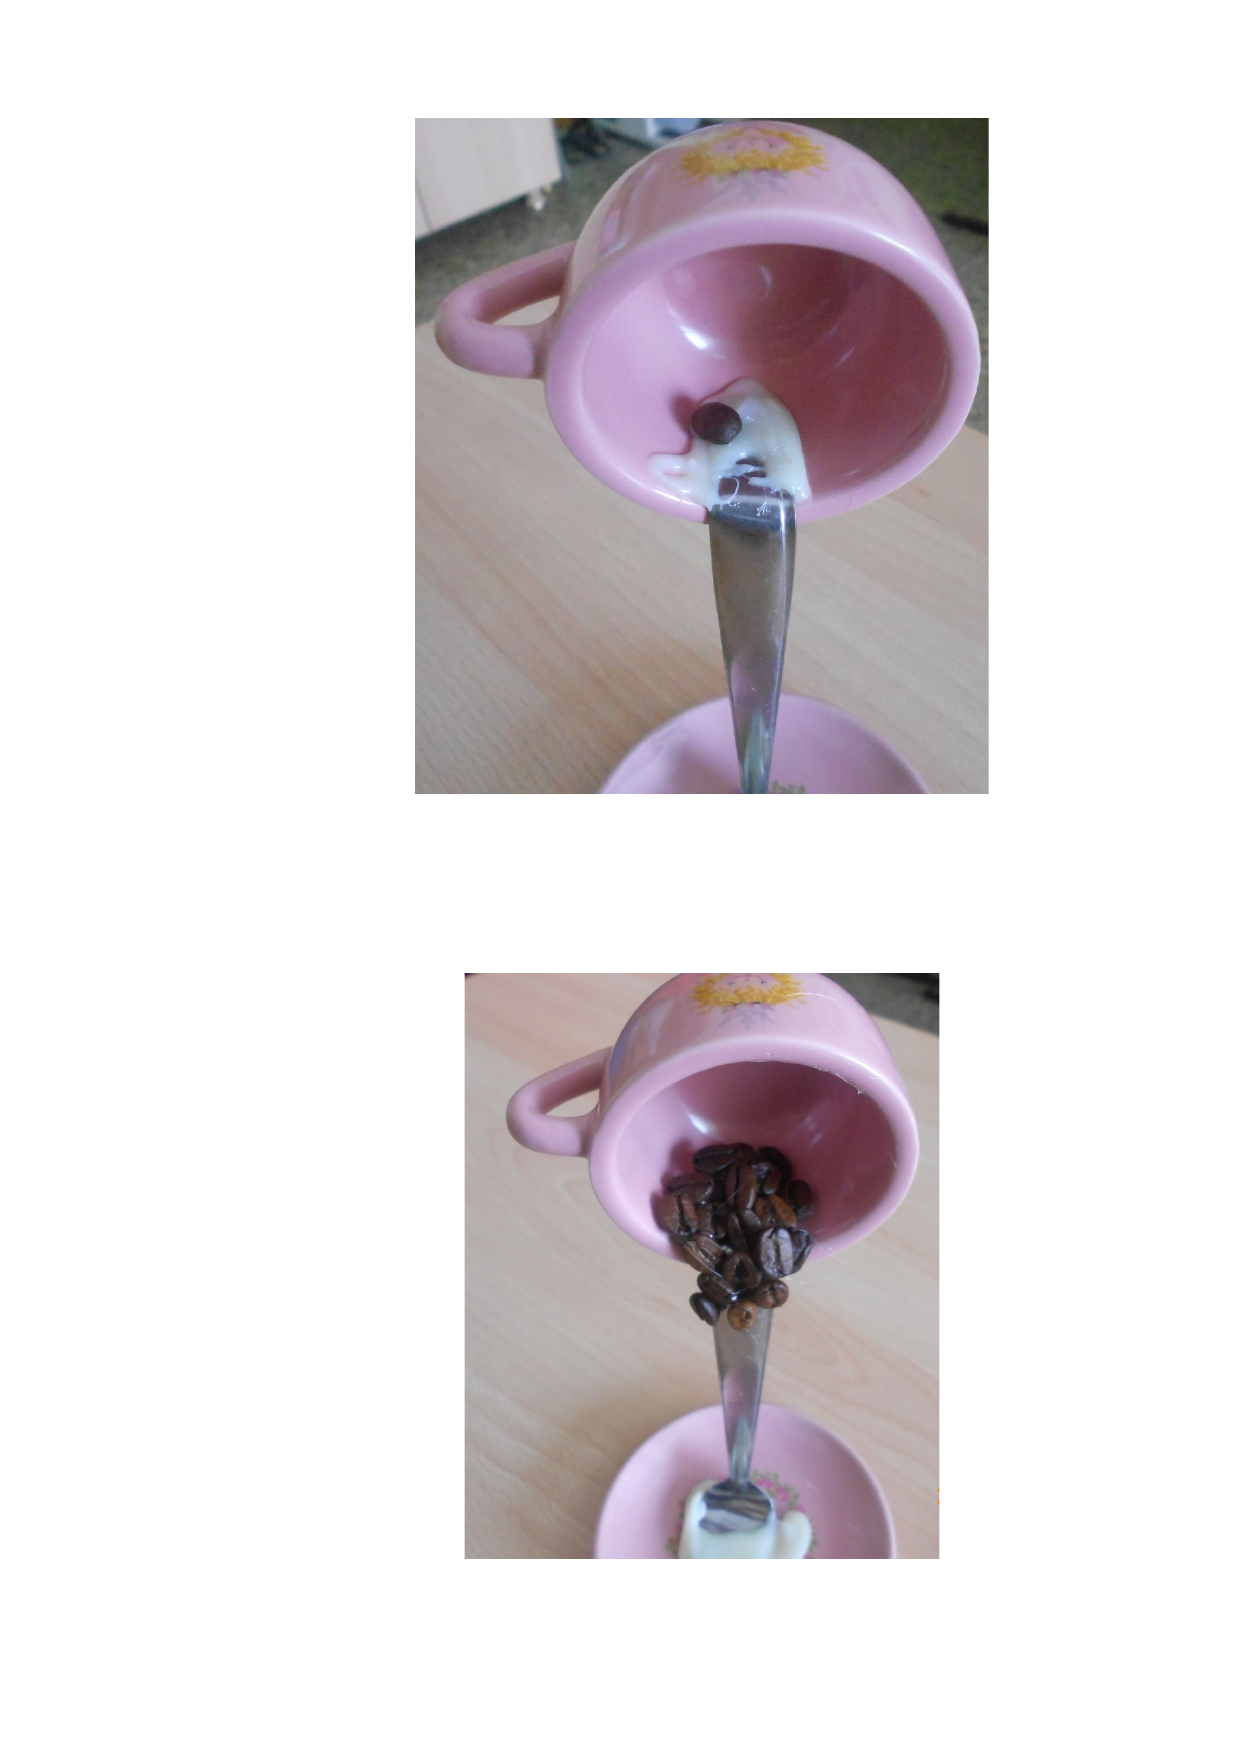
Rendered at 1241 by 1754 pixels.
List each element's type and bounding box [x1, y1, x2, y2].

picture [415, 118, 989, 794]
picture [464, 973, 940, 1559]
